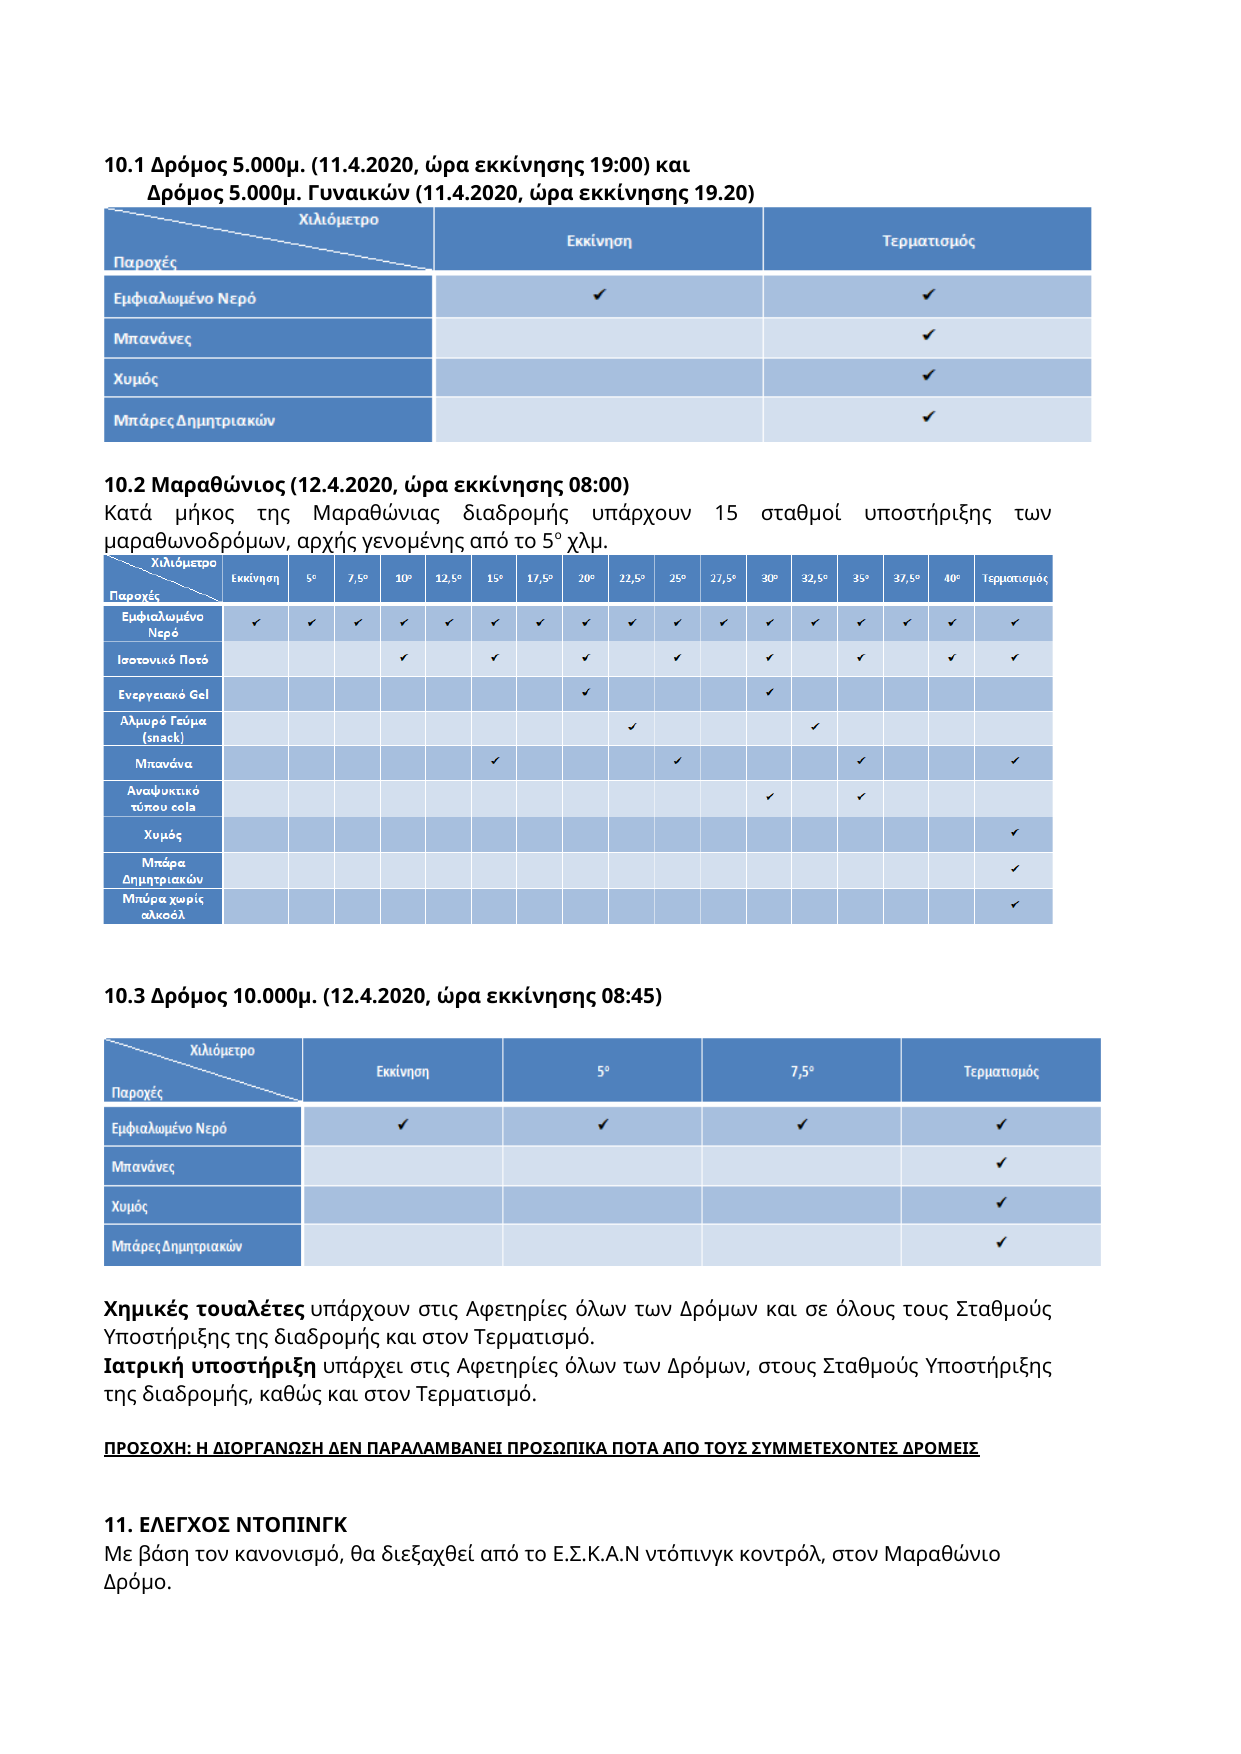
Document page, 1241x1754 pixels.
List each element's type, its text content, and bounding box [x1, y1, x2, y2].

text Κατά μήκος της Μαραθώνιας διαδρομής υπάρχουν 15 σταθμοί υποστήριξης των μαραθωνοδρόμων, αρχής γενομένης από το 5ο χλμ. [103, 498, 1053, 555]
text Ιατρική υποστήριξη υπάρχει στις Αφετηρίες όλων των Δρόμων, στους Σταθμούς Υποστήριξης της διαδρομής, καθώς και στον Τερματισμό. [103, 1351, 1053, 1408]
text Δρόμος 5.000μ. Γυναικών (11.4.2020, ώρα εκκίνησης 19.20) [103, 178, 1053, 206]
text Με βάση τον κανονισμό, θα διεξαχθεί από το Ε.Σ.Κ.Α.Ν ντόπινγκ κοντρόλ, στον Μαραθώνιο Δρόμο. [103, 1539, 1053, 1596]
picture [103, 555, 1053, 924]
text 11. ΕΛΕΓΧΟΣ ΝΤΟΠΙΝΓΚ [103, 1510, 1053, 1539]
picture [103, 1037, 1102, 1266]
text ΠΡΟΣΟΧΗ: Η ΔΙΟΡΓΑΝΩΣΗ ΔΕΝ ΠΑΡΑΛΑΜΒΑΝΕΙ ΠΡΟΣΩΠΙΚΑ ΠΟΤΑ ΑΠΟ ΤΟΥΣ ΣΥΜΜΕΤΕΧΟΝΤΕΣ ΔΡΟΜΕΙΣ [103, 1436, 1053, 1459]
text 10.1 Δρόμος 5.000μ. (11.4.2020, ώρα εκκίνησης 19:00) και [103, 150, 1053, 178]
picture [103, 206, 1092, 442]
text 10.3 Δρόμος 10.000μ. (12.4.2020, ώρα εκκίνησης 08:45) [103, 981, 1053, 1009]
text 10.2 Μαραθώνιος (12.4.2020, ώρα εκκίνησης 08:00) [103, 470, 1053, 498]
text Χημικές τουαλέτες υπάρχουν στις Αφετηρίες όλων των Δρόμων και σε όλους τους Σταθμούς Υποστήριξης της διαδρομής και στον Τερματισμό. [103, 1294, 1053, 1351]
